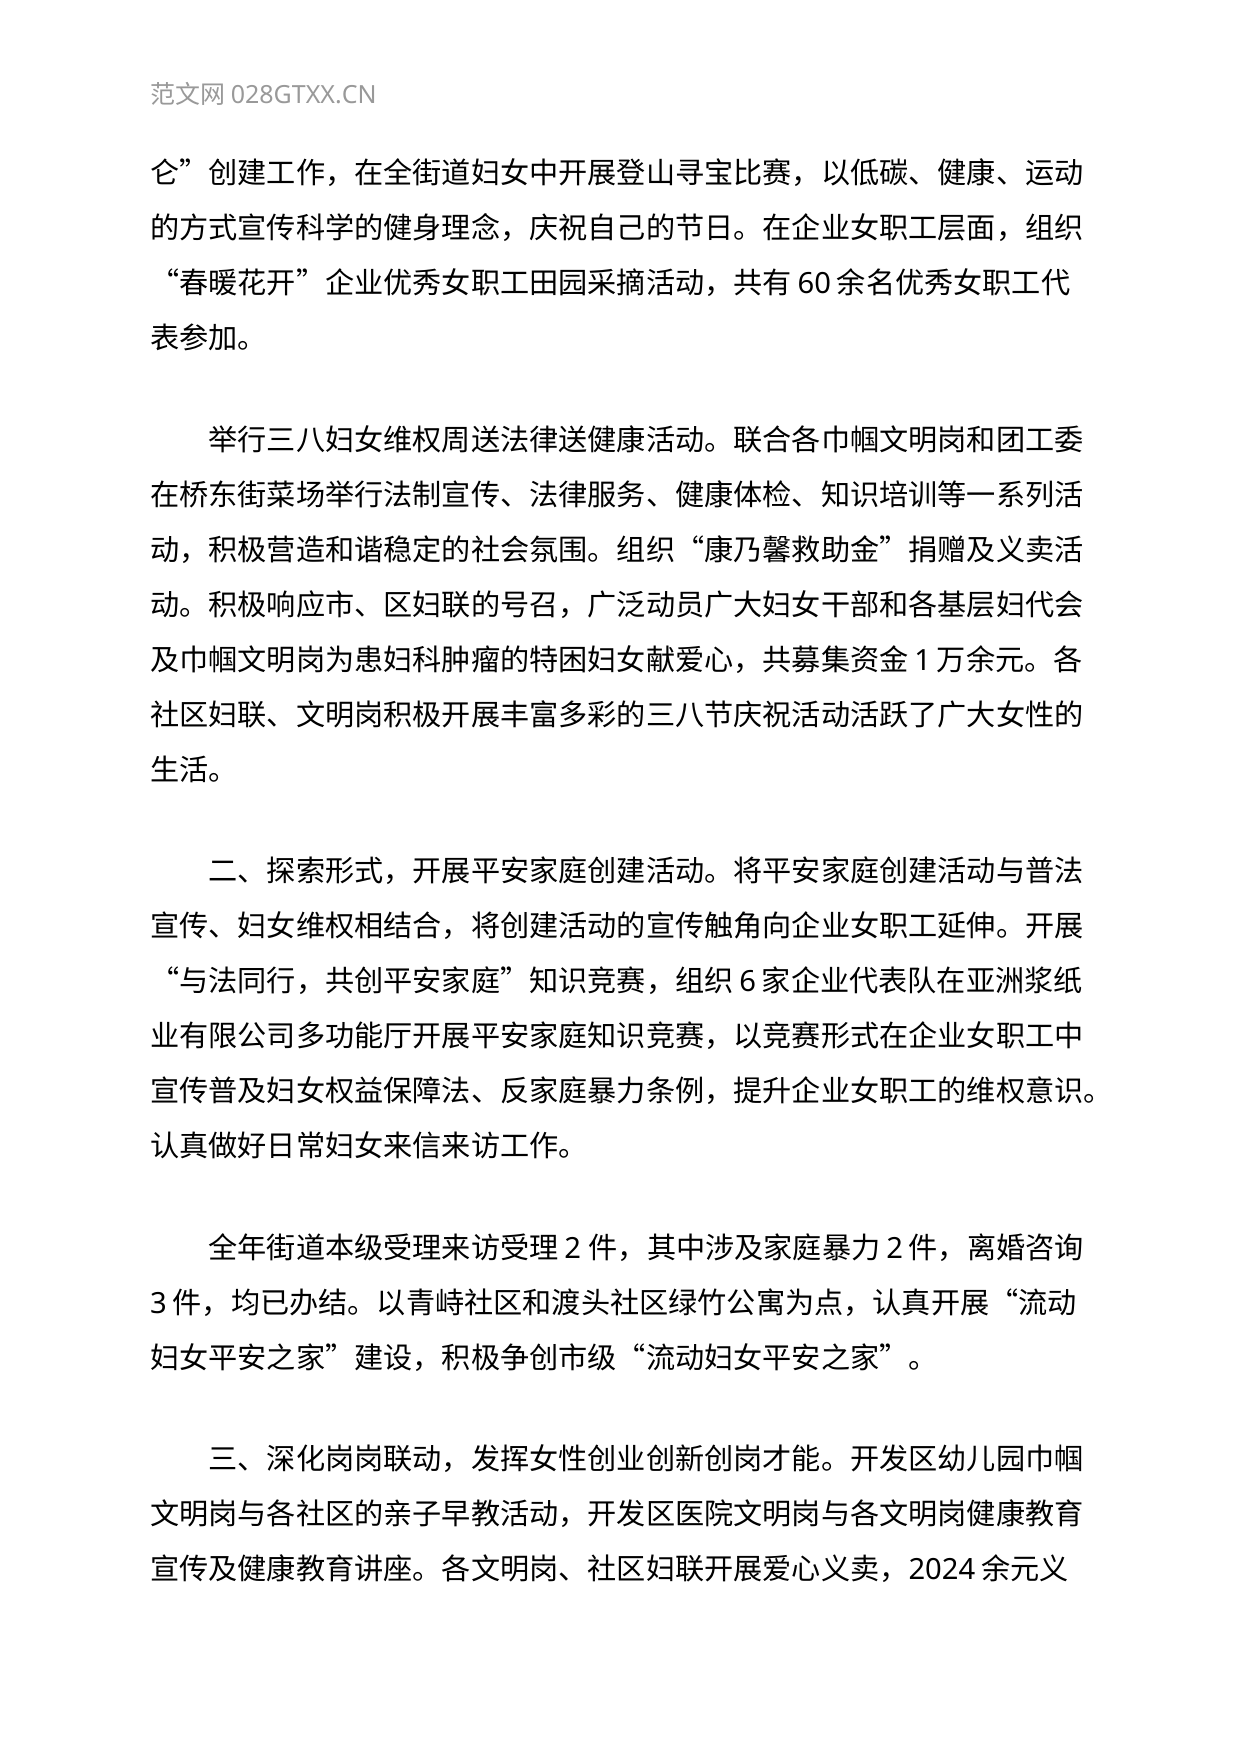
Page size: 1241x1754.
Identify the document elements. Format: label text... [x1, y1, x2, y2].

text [150, 150, 1090, 357]
text 全年街道本级受理来访受理2 件，其中涉及家庭暴力2件，离婚咨询3件，均已办结。以青峙社区和渡头社区绿竹公寓为点，认真开展“流动妇女平安之家”建设，积极争创市级“流动妇女平安之家”。 [150, 1224, 1090, 1376]
text 举行三八妇女维权周送法律送健康活动。联合各巾帼文明岗和团工委在桥东街菜场举行法制宣传、法律服务、健康体检、知识培训等一系列活动，积极营造和谐稳定的社会氛围。组织“康乃馨救助金”捐赠及义卖活动。积极响应市、区妇联的号召，广泛动员广大妇女干部和各基层妇代会及巾帼文明岗为患妇科肿瘤的特困妇女献爱心，共募集资金1万余元。各社区妇联、文明岗积极开展丰富多彩的三八节庆祝活动活跃了广大女性的生活。 [150, 417, 1090, 788]
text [150, 1436, 1090, 1588]
text 二、探索形式，开展平安家庭创建活动。将平安家庭创建活动与普法宣传、妇女维权相结合，将创建活动的宣传触角向企业女职工延伸。开展“与法同行，共创平安家庭”知识竞赛，组织6家企业代表队在亚洲浆纸业有限公司多功能厅开展平安家庭知识竞赛，以竞赛形式在企业女职工中宣传普及妇女权益保障法、反家庭暴力条例，提升企业女职工的维权意识。认真做好日常妇女来信来访工作。 [150, 848, 1090, 1165]
